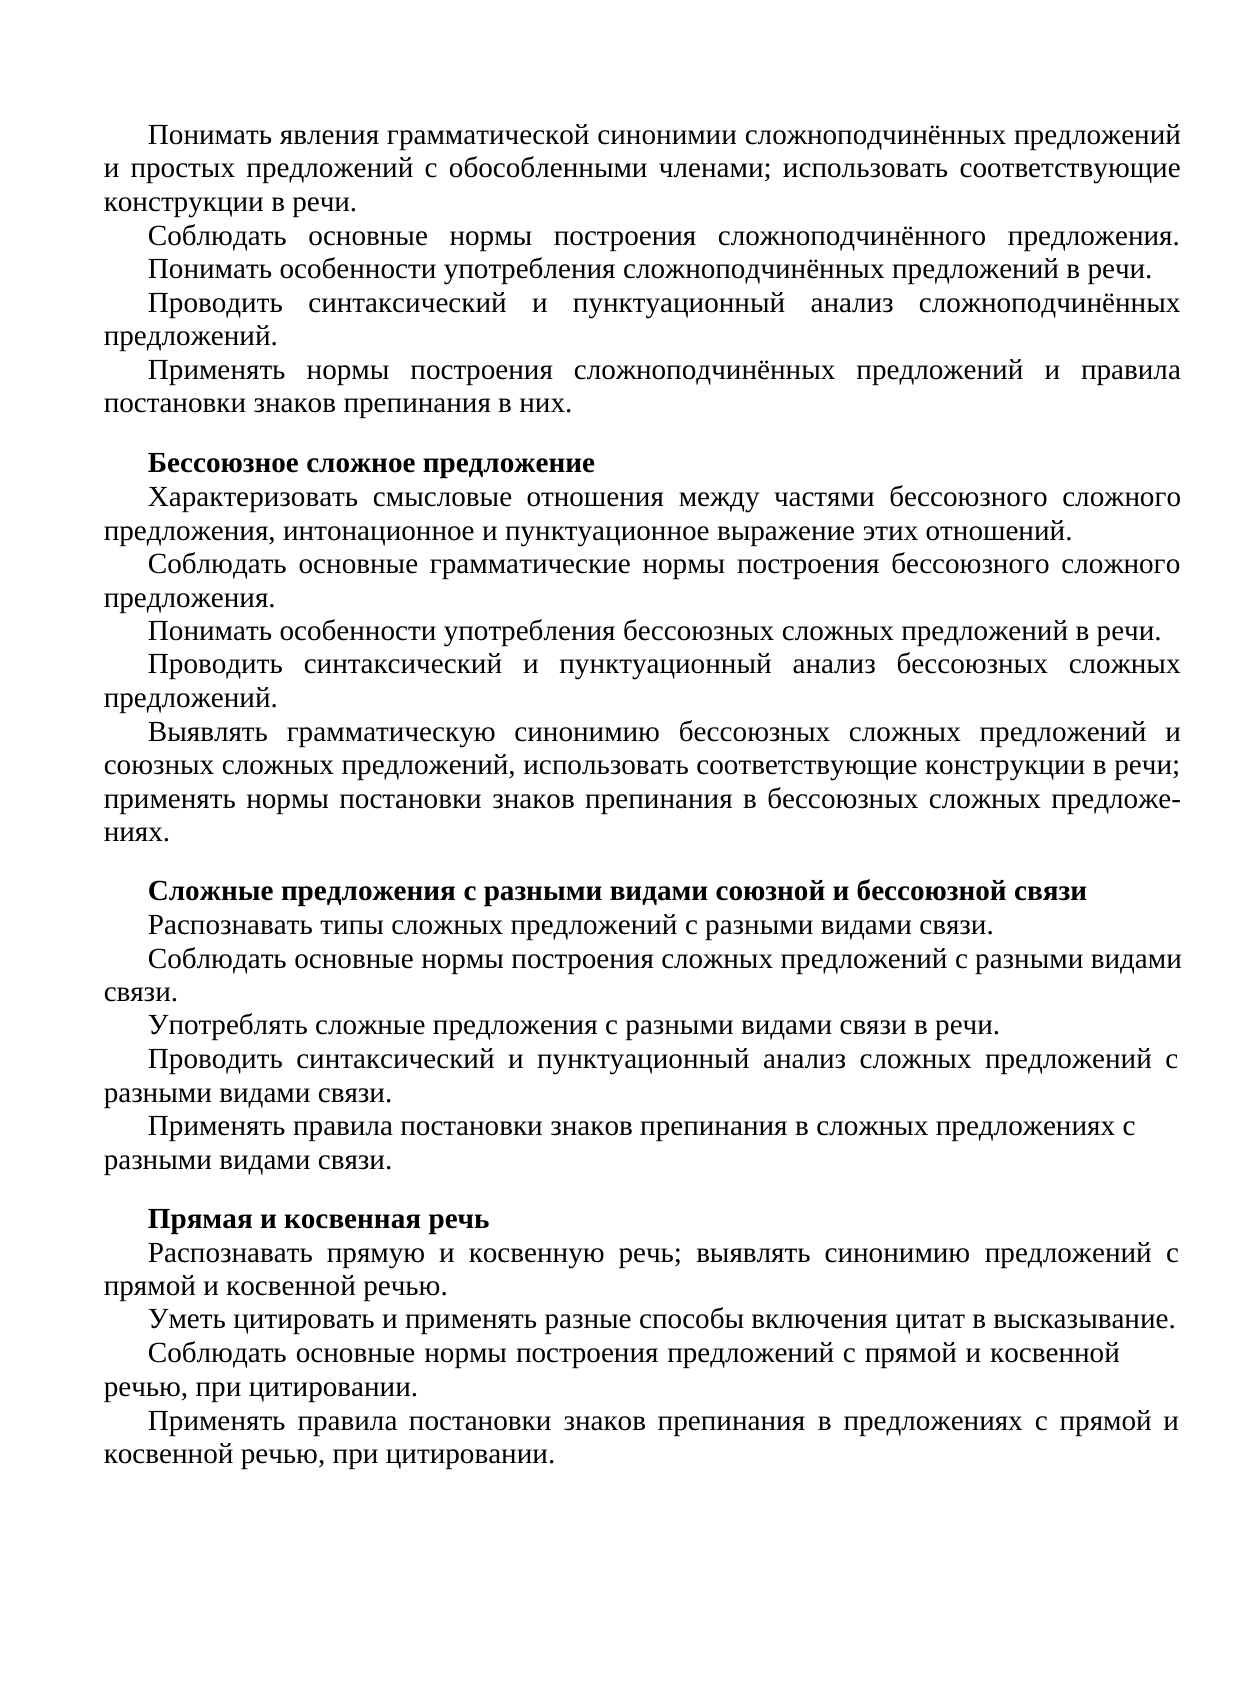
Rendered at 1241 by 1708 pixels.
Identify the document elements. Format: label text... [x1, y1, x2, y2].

text Проводить синтаксический и пунктуационный анализ сложноподчинённых предложений. [103, 285, 1181, 352]
text Распознавать типы сложных предложений с разными видами связи. [148, 907, 1198, 941]
text Характеризовать смысловые отношения между частями бессоюзного сложного предложения, интонационное и пунктуационное выражение этих отношений. [103, 479, 1181, 546]
text Распознавать прямую и косвенную речь; выявлять синонимию предложений с прямой и косвенной речью. [103, 1235, 1198, 1302]
text Соблюдать основные нормы построения предложений с прямой и косвенной речью, при цитировании. [103, 1336, 1198, 1403]
text Проводить синтаксический и пунктуационный анализ бессоюзных сложных предложений. [103, 647, 1181, 714]
text Уметь цитировать и применять разные способы включения цитат в высказывание. [148, 1302, 1198, 1336]
text Соблюдать основные нормы построения сложноподчинённого предложения. Понимать особенности употребления сложноподчинённых предложений в речи. [148, 218, 1181, 285]
text Применять правила постановки знаков препинания в сложных предложениях с разными видами связи. [103, 1108, 1198, 1175]
text Соблюдать основные нормы построения сложных предложений с разными видами связи. [103, 941, 1198, 1008]
subtitle Бессоюзное сложное предложение [148, 446, 1198, 479]
text Применять правила постановки знаков препинания в предложениях с прямой и косвенной речью, при цитировании. [103, 1403, 1198, 1470]
text Понимать явления грамматической синонимии сложноподчинённых предложений и простых предложений с обособленными членами; использовать соответствующие конструкции в речи. [103, 117, 1182, 218]
text Выявлять грамматическую синонимию бессоюзных сложных предложений и союзных сложных предложений, использовать соответствующие конструкции в речи; применять нормы постановки знаков препинания в бессоюзных сложных предложе­ниях. [103, 714, 1181, 848]
subtitle Прямая и косвенная речь [148, 1202, 1198, 1235]
text Употреблять сложные предложения с разными видами связи в речи. [148, 1008, 1198, 1041]
text Соблюдать основные грамматические нормы построения бессоюзного сложного предложения. [103, 546, 1181, 613]
text Понимать особенности употребления бессоюзных сложных предложений в речи. [148, 613, 1198, 647]
text Проводить синтаксический и пунктуационный анализ сложных предложений с разными видами связи. [103, 1041, 1198, 1108]
subtitle Сложные предложения с разными видами союзной и бессоюзной связи [148, 874, 1198, 907]
text Применять нормы построения сложноподчинённых предложений и правила постановки знаков препинания в них. [103, 352, 1181, 419]
